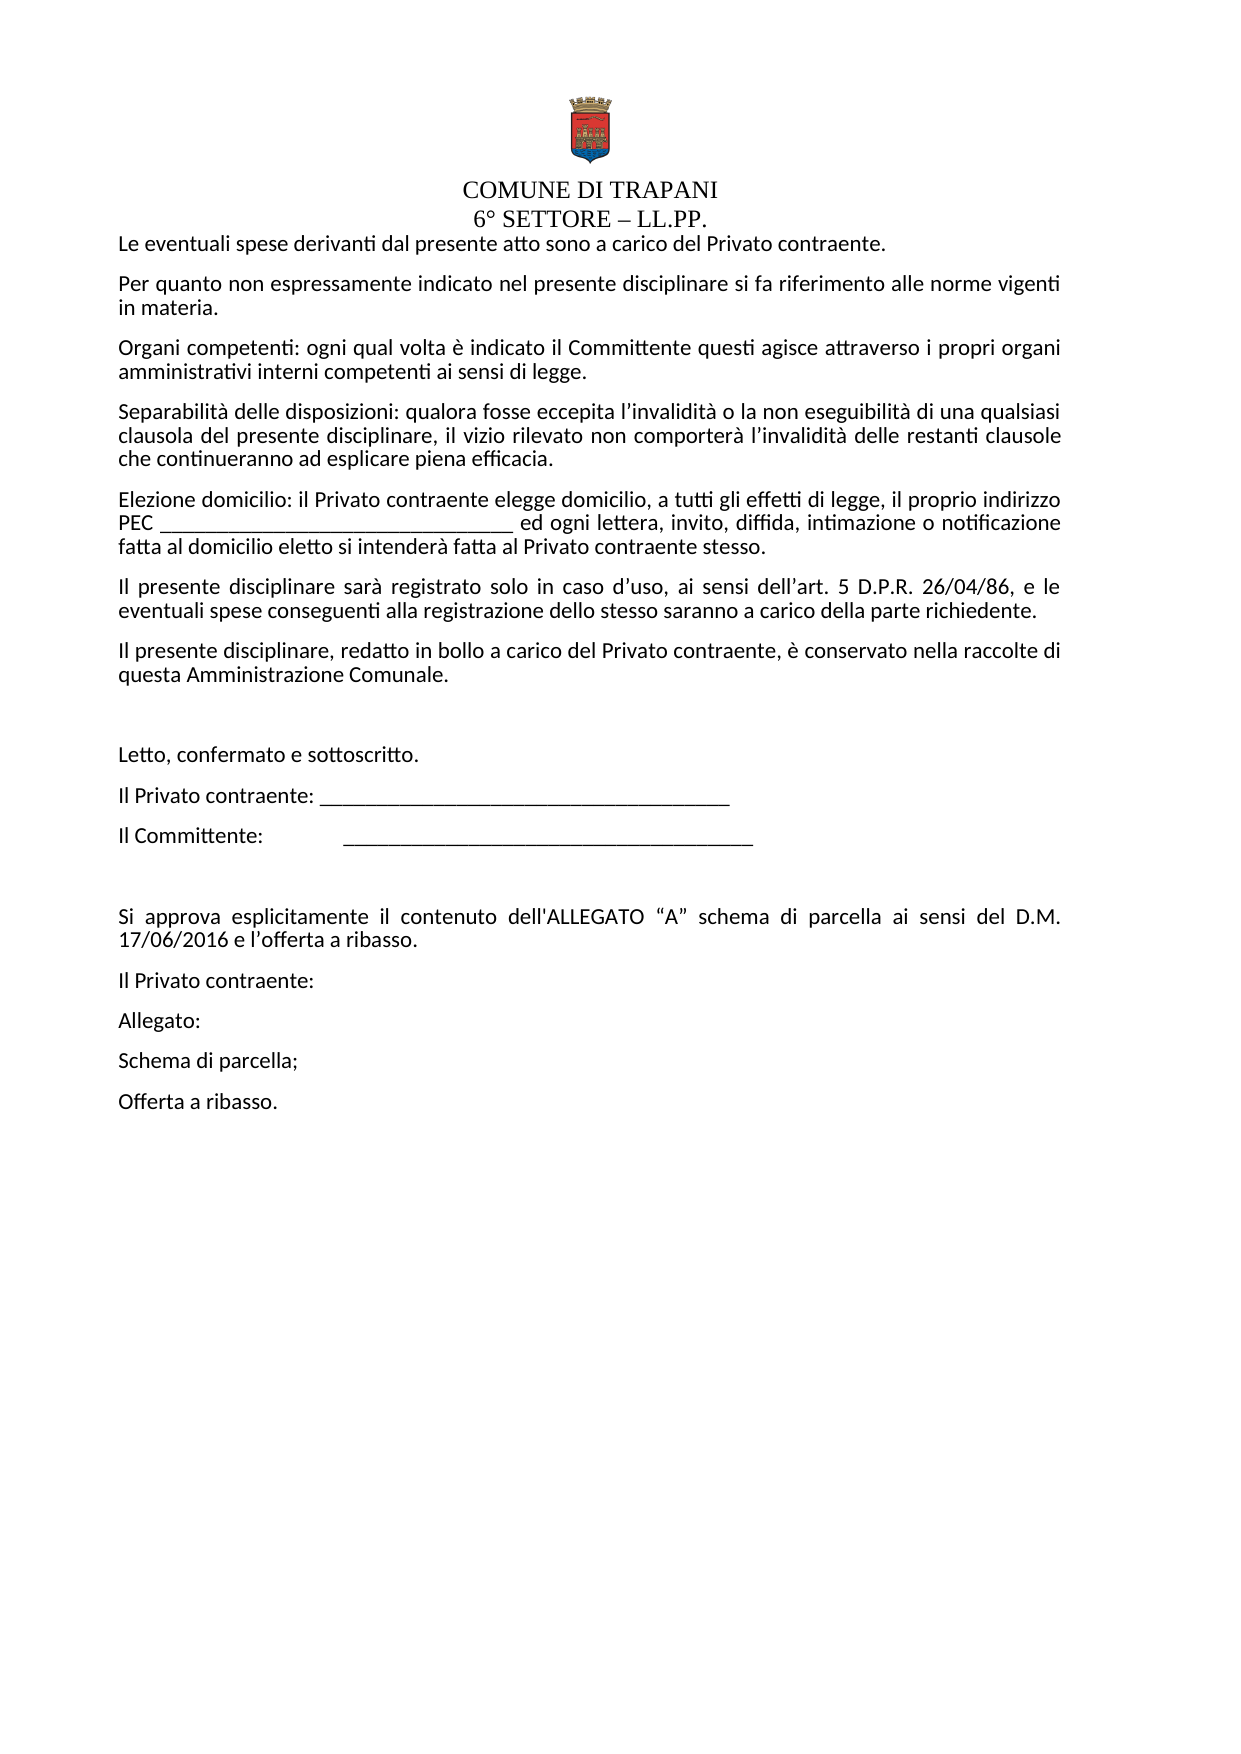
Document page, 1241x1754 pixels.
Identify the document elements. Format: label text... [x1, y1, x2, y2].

text Separabilità delle disposizioni: qualora fosse eccepita l’invalidità o la non eseguibilità di una qualsiasi clausola del presente disciplinare, il vizio rilevato non comporterà l’invalidità delle restanti clausole che continueranno ad esplicare piena efficacia. [118, 401, 1063, 472]
text Per quanto non espressamente indicato nel presente disciplinare si fa riferimento alle norme vigenti in materia. [118, 273, 1063, 320]
text Il Privato contraente: ____________________________________ [118, 784, 1063, 808]
text Organi competenti: ogni qual volta è indicato il Committente questi agisce attraverso i propri organi amministrativi interni competenti ai sensi di legge. [118, 337, 1063, 384]
text Allegato: [118, 1009, 1063, 1033]
text Elezione domicilio: il Privato contraente elegge domicilio, a tutti gli effetti di legge, il proprio indirizzo PEC _______________________________ ed ogni lettera, invito, diffida, intimazione o notificazione fatta al domicilio eletto si intenderà fatta al Privato contraente stesso. [118, 488, 1063, 559]
text Si approva esplicitamente il contenuto dell'ALLEGATO “A” schema di parcella ai sensi del D.M. 17/06/2016 e l’offerta a ribasso. [118, 905, 1063, 953]
text Il presente disciplinare, redatto in bollo a carico del Privato contraente, è conservato nella raccolte di questa Amministrazione Comunale. [118, 640, 1063, 687]
text Offerta a ribasso. [118, 1090, 1063, 1114]
text Schema di parcella; [118, 1050, 1063, 1073]
text Le eventuali spese derivanti dal presente atto sono a carico del Privato contraente. [118, 232, 1063, 256]
text Il Committente: ____________________________________ [118, 825, 1063, 848]
text Letto, confermato e sottoscritto. [118, 744, 1063, 768]
text Il Privato contraente: [118, 969, 1063, 993]
text Il presente disciplinare sarà registrato solo in caso d’uso, ai sensi dell’art. 5 D.P.R. 26/04/86, e le eventuali spese conseguenti alla registrazione dello stesso saranno a carico della parte richiedente. [118, 576, 1063, 623]
picture [569, 89, 612, 171]
